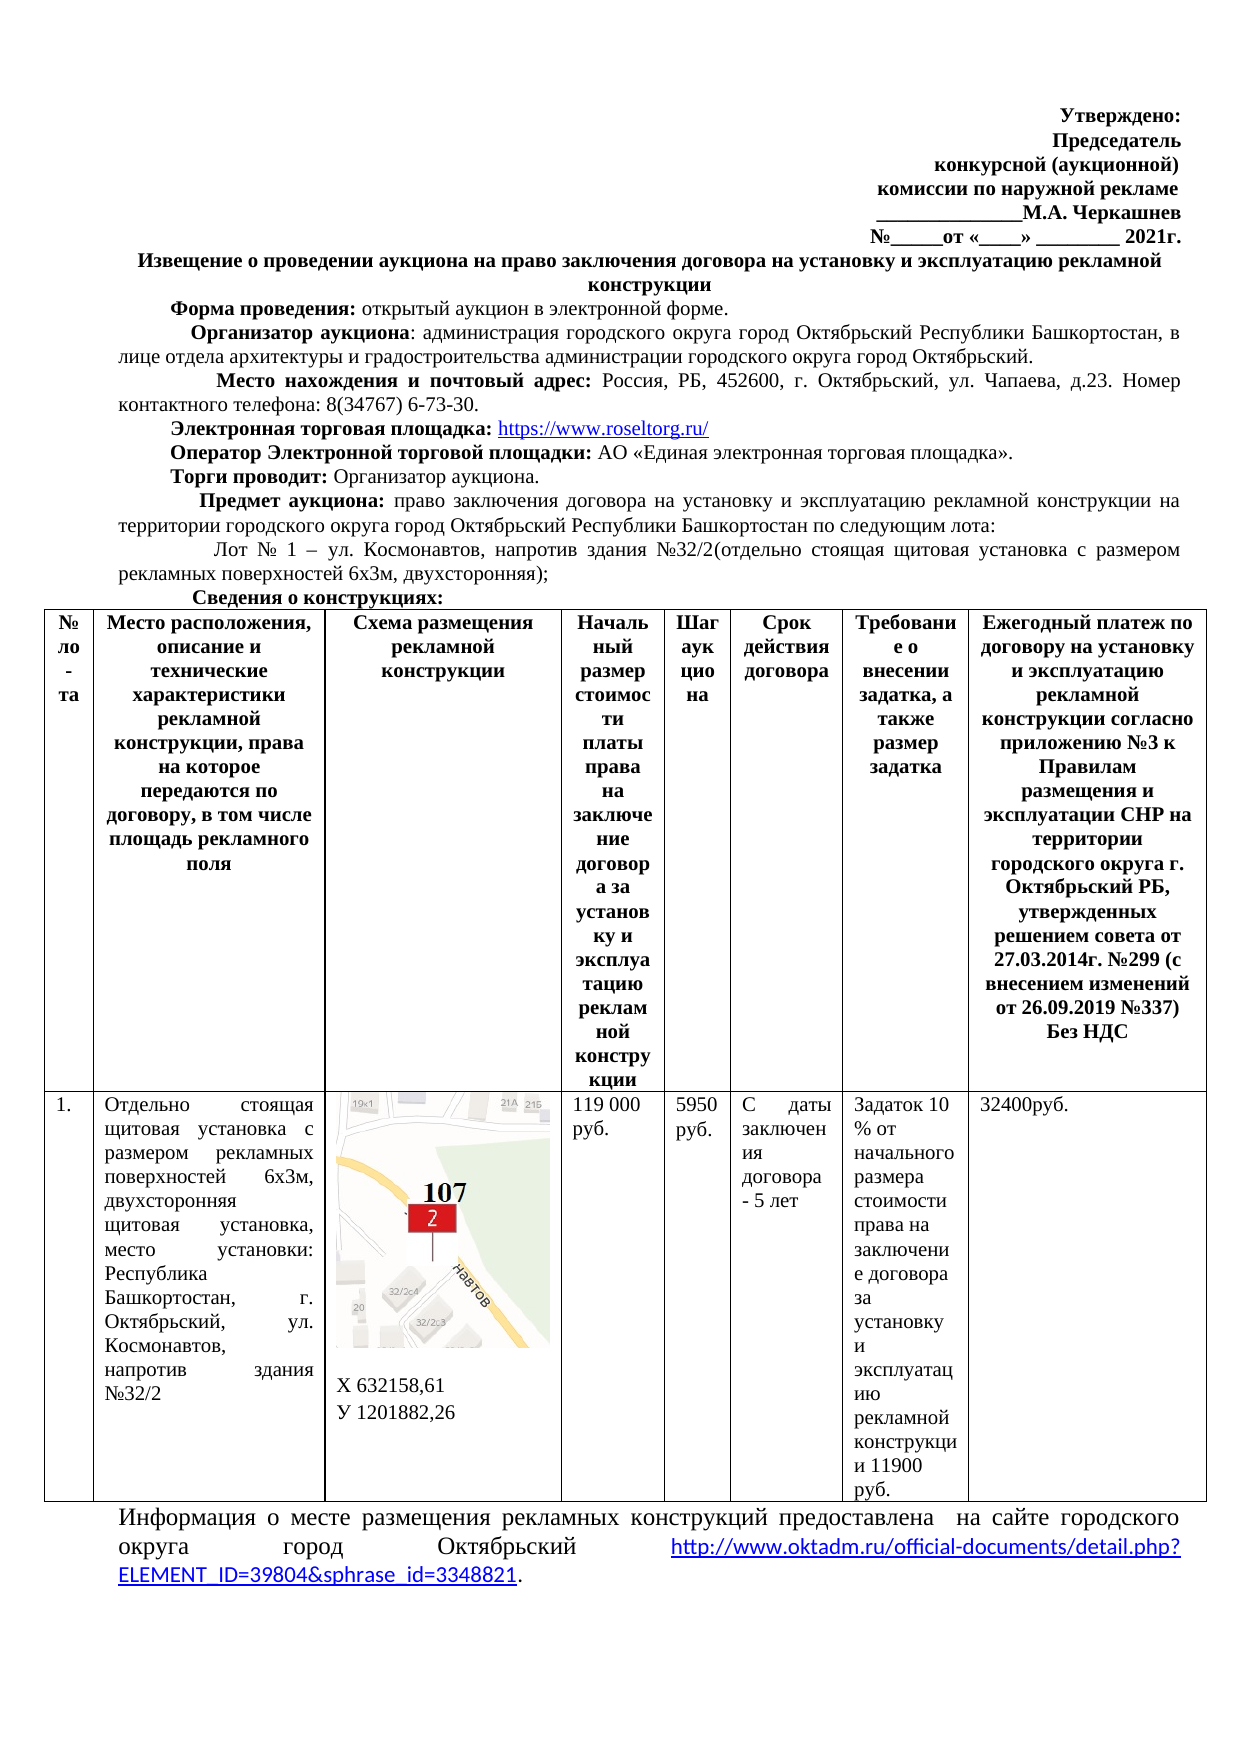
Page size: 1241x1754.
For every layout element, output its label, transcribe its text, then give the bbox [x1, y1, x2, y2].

text Оператор Электронной торговой площадки: АО «Единая электронная торговая площадка». [118, 440, 1181, 464]
text Сведения о конструкциях: [118, 585, 1181, 609]
text Организатор аукциона: администрация городского округа город Октябрьский Республики Башкортостан, в лице отдела архитектуры и градостроительства администрации городского округа город Октябрьский. [118, 320, 1181, 368]
text Форма проведения: открытый аукцион в электронной форме. [118, 296, 1181, 320]
text Лот № 1 – ул. Космонавтов, напротив здания №32/2(отдельно стоящая щитовая установка с размером рекламных поверхностей 6х3м, двухсторонняя); [118, 537, 1181, 585]
table_cell 32400руб. [969, 1092, 1206, 1501]
table_header Место расположения, описание и технические характеристики рекламной конструкции, права на которое передаются по договору, в том числе площадь рекламного поля [94, 610, 324, 1091]
text комиссии по наружной рекламе [118, 176, 1181, 200]
table_header Схема размещения рекламной конструкции [326, 610, 561, 1091]
text Извещение о проведении аукциона на право заключения договора на установку и эксплуатацию рекламной конструкции [118, 248, 1181, 296]
table_cell 119 000 руб. [562, 1092, 664, 1501]
table_cell 5950 руб. [665, 1092, 730, 1501]
table_header № ло- та [45, 610, 93, 1091]
table_cell С даты заключения договора - 5 лет [731, 1092, 842, 1501]
text Торги проводит: Организатор аукциона. [118, 464, 1181, 488]
table_header Шаг аукциона [665, 610, 730, 1091]
text Предмет аукциона: право заключения договора на установку и эксплуатацию рекламной конструкции на территории городского округа город Октябрьский Республики Башкортостан по следующим лота: [118, 488, 1181, 537]
text ______________М.А. Черкашнев [576, 200, 1181, 224]
table_cell Задаток 10 % от начального размера стоимости права на заключение договора за установку и эксплуатацию рекламной конструкции 11900 руб. [843, 1092, 968, 1501]
table_header Ежегодный платеж по договору на установку и эксплуатацию рекламной конструкции согласно приложению №3 к Правилам размещения и эксплуатации СНР на территории городского округа г. Октябрьский РБ, утвержденных решением совета от 27.03.2014г. №299 (с внесением изменений от 26.09.2019 №337) Без НДС [969, 610, 1206, 1091]
text Электронная торговая площадка: https://www.roseltorg.ru/ [118, 416, 1181, 440]
table_cell Х 632158,61 У 1201882,26 [326, 1092, 561, 1501]
table_header Требование о внесении задатка, а также размер задатка [843, 610, 968, 1091]
text Утверждено: [118, 103, 1181, 127]
text №_____от «____» ________ 2021г. [118, 224, 1181, 248]
text Информация о месте размещения рекламных конструкций предоставлена на сайте городского округа город Октябрьский http://www.oktadm.ru/official-documents/detail.php?ELEMENT_ID=39804&sphrase_id=3348821. [118, 1502, 1181, 1588]
table_cell Отдельно стоящая щитовая установка с размером рекламных поверхностей 6х3м, двухсторонняя щитовая установка, место установки: Республика Башкортостан, г. Октябрьский, ул. Космонавтов, напротив здания №32/2 [94, 1092, 324, 1501]
text Место нахождения и почтовый адрес: Россия, РБ, 452600, г. Октябрьский, ул. Чапаева, д.23. Номер контактного телефона: 8(34767) 6-73-30. [118, 368, 1181, 416]
text Председатель [118, 127, 1181, 152]
picture [336, 1092, 550, 1348]
text конкурсной (аукционной) [118, 152, 1181, 176]
table_cell 1. [45, 1092, 93, 1501]
table_header Начальный размер стоимости платы права на заключение договора за установку и эксплуатацию рекламной конструкции [562, 610, 664, 1091]
table_header Срок действия договора [731, 610, 842, 1091]
